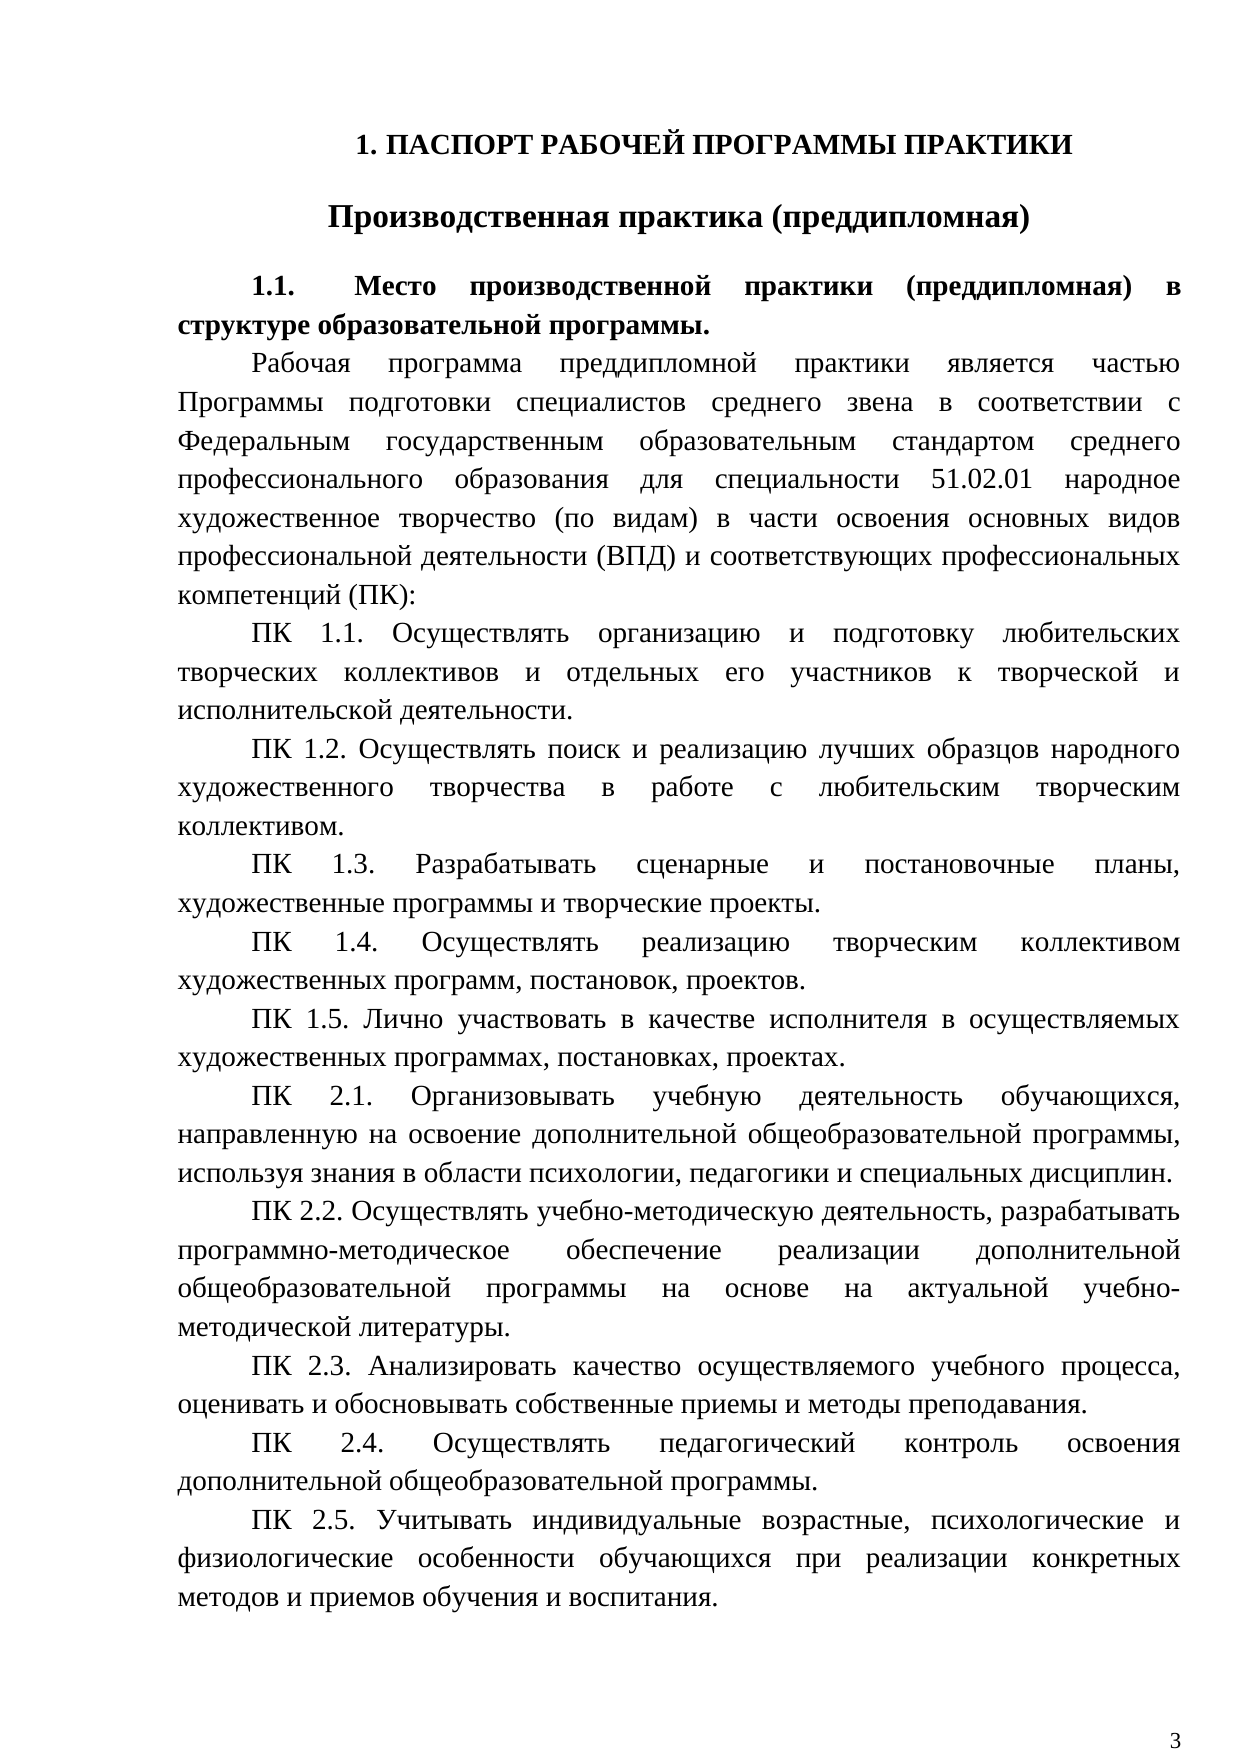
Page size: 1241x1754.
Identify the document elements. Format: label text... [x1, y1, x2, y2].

text ПК 1.3. Разрабатывать сценарные и постановочные планы, художественные программы и творческие проекты. [177, 847, 1181, 919]
text ПК 2.4. Осуществлять педагогический контроль освоения дополнительной общеобразовательной программы. [177, 1425, 1181, 1497]
list Производственная практика (преддипломная) [177, 197, 1181, 235]
text ПК 2.2. Осуществлять учебно-методическую деятельность, разрабатывать программно-методическое обеспечение реализации дополнительной общеобразовательной программы на основе на актуальной учебно-методической литературы. [177, 1193, 1181, 1343]
text ПК 1.5. Лично участвовать в качестве исполнителя в осуществляемых художественных программах, постановках, проектах. [177, 1001, 1181, 1073]
list Место производственной практики (преддипломная) в структуре образовательной программы. [177, 268, 1181, 341]
text ПК 1.4. Осуществлять реализацию творческим коллективом художественных программ, постановок, проектов. [177, 924, 1181, 996]
text ПК 1.1. Осуществлять организацию и подготовку любительских творческих коллективов и отдельных его участников к творческой и исполнительской деятельности. [177, 615, 1181, 726]
text ПК 2.3. Анализировать качество осуществляемого учебного процесса, оценивать и обосновывать собственные приемы и методы преподавания. [177, 1348, 1181, 1420]
text ПК 2.1. Организовывать учебную деятельность обучающихся, направленную на освоение дополнительной общеобразовательной программы, используя знания в области психологии, педагогики и специальных дисциплин. [177, 1078, 1181, 1188]
subtitle ПАСПОРТ РАБОЧЕЙ ПРОГРАММЫ ПРАКТИКИ [355, 127, 1181, 161]
text Рабочая программа преддипломной практики является частью Программы подготовки специалистов среднего звена в соответствии с Федеральным государственным образовательным стандартом среднего профессионального образования для специальности 51.02.01 народное художественное творчество (по видам) в части освоения основных видов профессиональной деятельности (ВПД) и соответствующих профессиональных компетенций (ПК): [177, 346, 1181, 610]
text ПК 2.5. Учитывать индивидуальные возрастные, психологические и физиологические особенности обучающихся при реализации конкретных методов и приемов обучения и воспитания. [177, 1502, 1181, 1612]
text ПК 1.2. Осуществлять поиск и реализацию лучших образцов народного художественного творчества в работе с любительским творческим коллективом. [177, 731, 1181, 842]
